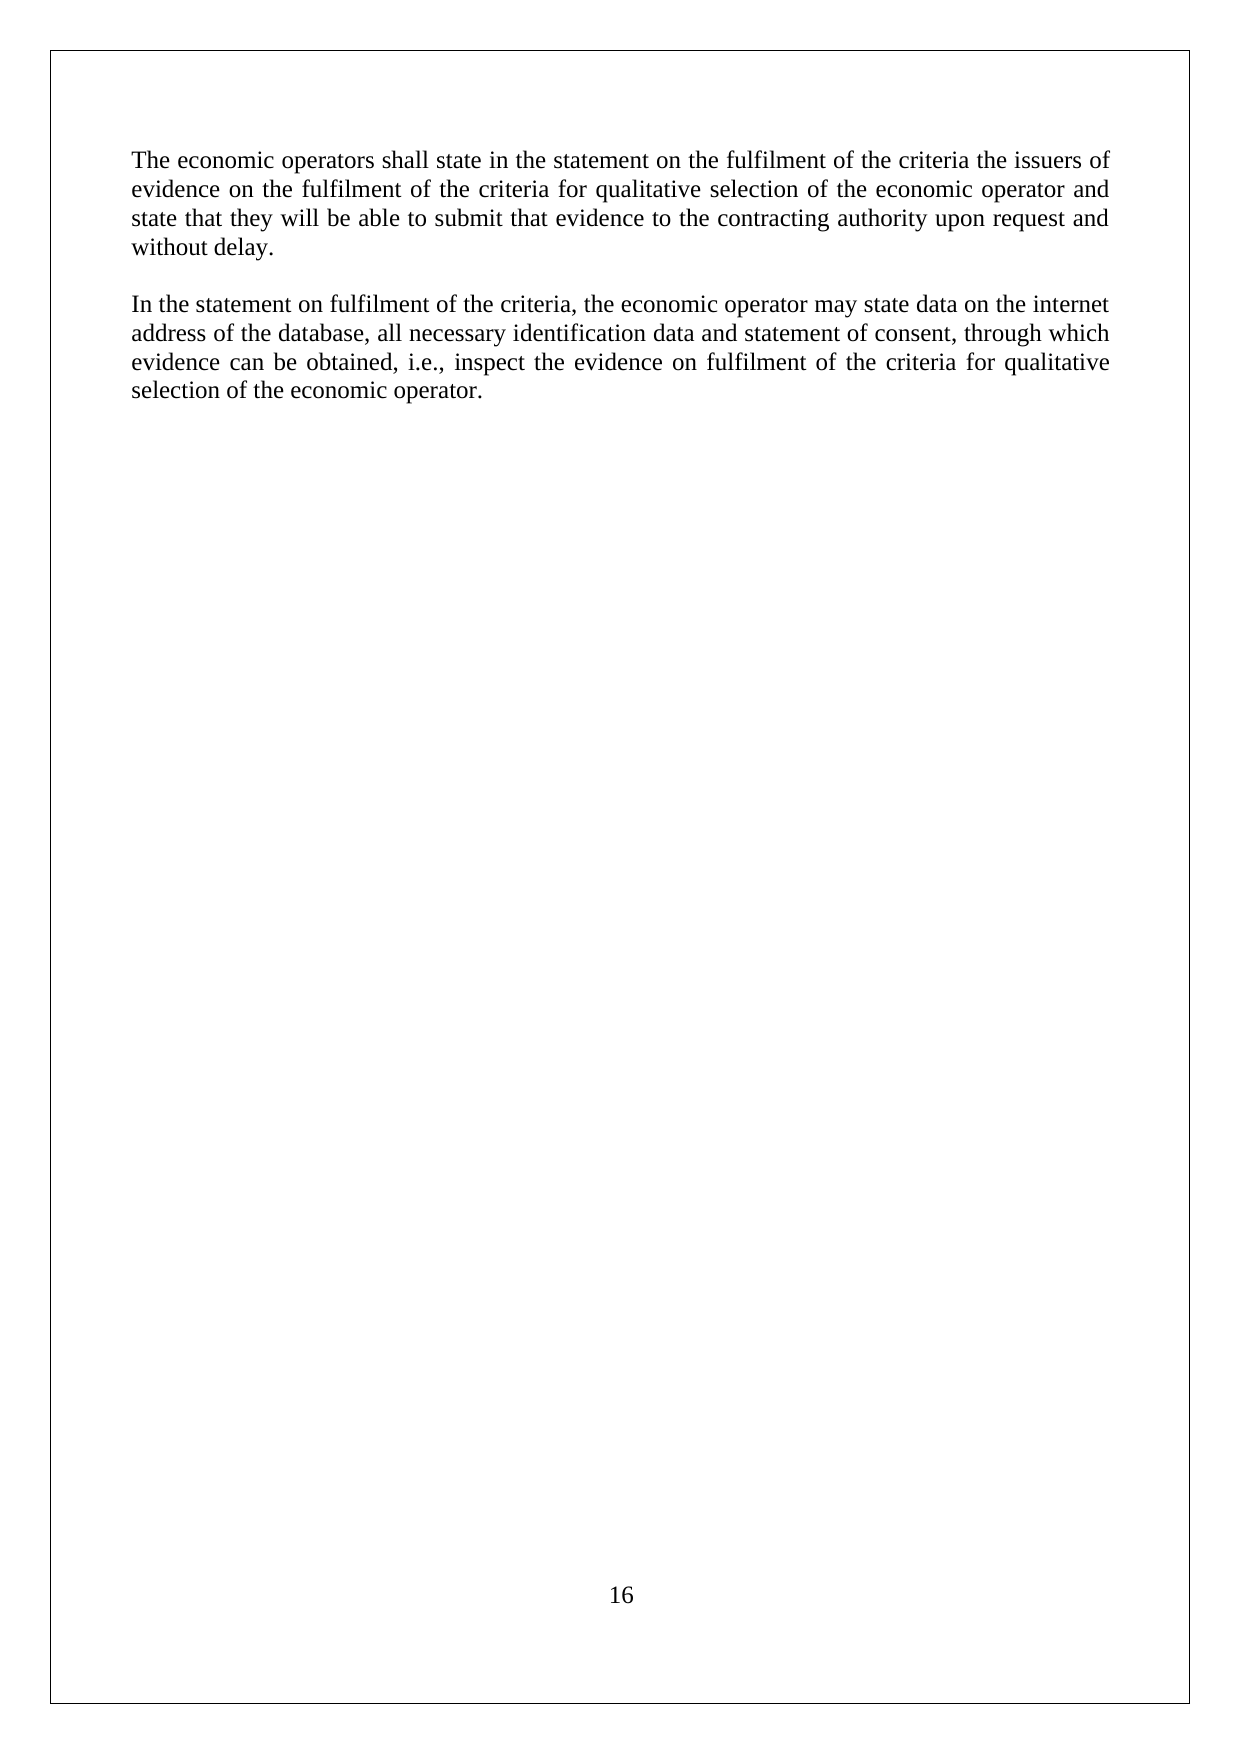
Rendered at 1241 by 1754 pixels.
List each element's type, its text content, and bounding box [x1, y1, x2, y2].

text In the statement on fulfilment of the criteria, the economic operator may state data on the internet address of the database, all necessary identification data and statement of consent, through which evidence can be obtained, i.e., inspect the evidence on fulfilment of the criteria for qualitative selection of the economic operator. [131, 289, 1111, 404]
text The economic operators shall state in the statement on the fulfilment of the criteria the issuers of evidence on the fulfilment of the criteria for qualitative selection of the economic operator and state that they will be able to submit that evidence to the contracting authority upon request and without delay. [131, 145, 1111, 260]
